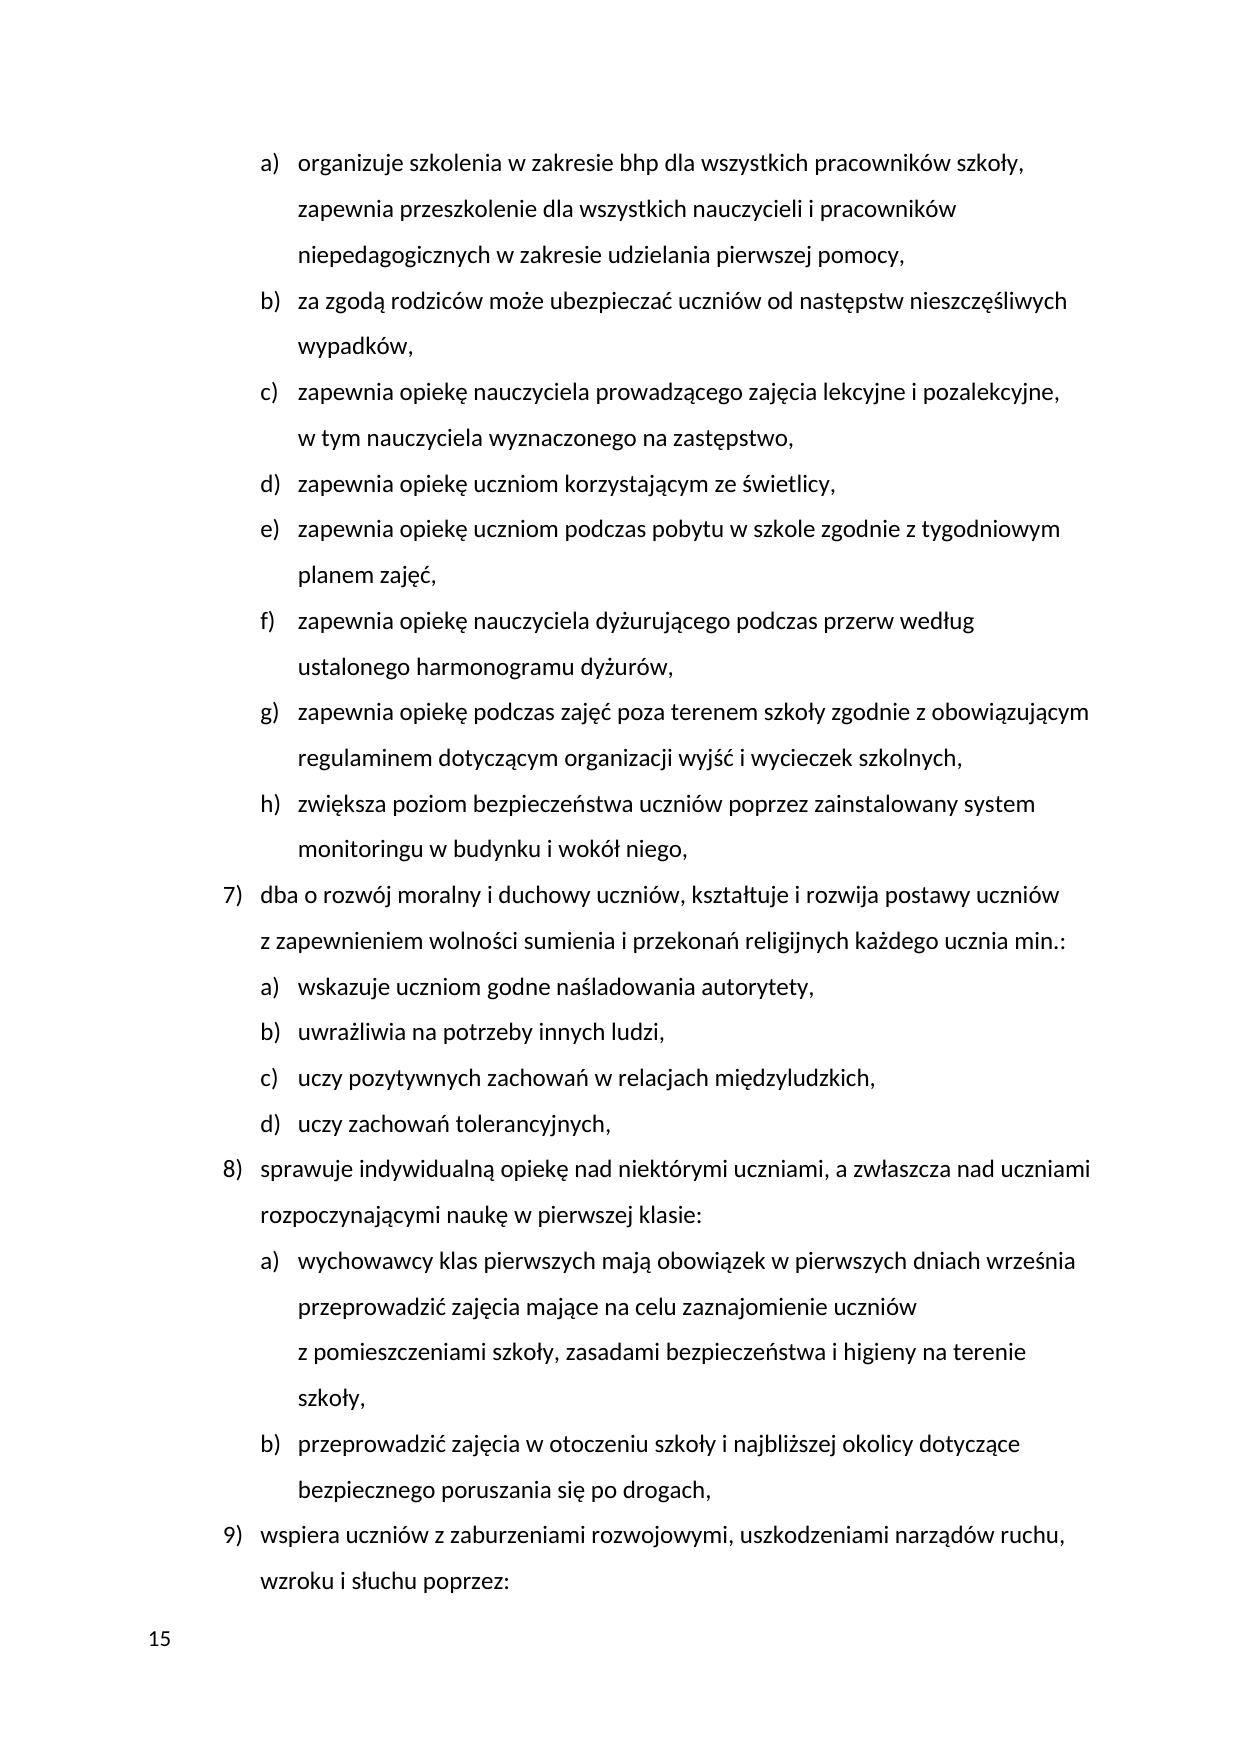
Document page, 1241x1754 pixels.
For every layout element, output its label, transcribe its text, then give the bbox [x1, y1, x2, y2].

list przeprowadzić zajęcia w otoczeniu szkoły i najbliższej okolicy dotyczące bezpiecznego poruszania się po drogach, [260, 1428, 1093, 1504]
list zapewnia opiekę nauczyciela prowadzącego zajęcia lekcyjne i pozalekcyjne, w tym nauczyciela wyznaczonego na zastępstwo, [260, 376, 1093, 452]
list zapewnia opiekę podczas zajęć poza terenem szkoły zgodnie z obowiązującym regulaminem dotyczącym organizacji wyjść i wycieczek szkolnych, [260, 696, 1093, 773]
list za zgodą rodziców może ubezpieczać uczniów od następstw nieszczęśliwych wypadków, [260, 285, 1093, 361]
list uczy pozytywnych zachowań w relacjach międzyludzkich, [260, 1062, 1093, 1093]
list zapewnia opiekę uczniom podczas pobytu w szkole zgodnie z tygodniowym planem zajęć, [260, 513, 1093, 590]
list wychowawcy klas pierwszych mają obowiązek w pierwszych dniach września przeprowadzić zajęcia mające na celu zaznajomienie uczniów z pomieszczeniami szkoły, zasadami bezpieczeństwa i higieny na terenie szkoły, [260, 1245, 1093, 1413]
list zapewnia opiekę nauczyciela dyżurującego podczas przerw według ustalonego harmonogramu dyżurów, [260, 605, 1093, 681]
list uwrażliwia na potrzeby innych ludzi, [260, 1016, 1093, 1047]
list zapewnia opiekę uczniom korzystającym ze świetlicy, [260, 468, 1093, 498]
list wskazuje uczniom godne naśladowania autorytety, [260, 971, 1093, 1001]
list sprawuje indywidualną opiekę nad niektórymi uczniami, a zwłaszcza nad uczniami rozpoczynającymi naukę w pierwszej klasie: [223, 1154, 1093, 1230]
list zwiększa poziom bezpieczeństwa uczniów poprzez zainstalowany system monitoringu w budynku i wokół niego, [260, 788, 1093, 864]
list organizuje szkolenia w zakresie bhp dla wszystkich pracowników szkoły, zapewnia przeszkolenie dla wszystkich nauczycieli i pracowników niepedagogicznych w zakresie udzielania pierwszej pomocy, [260, 148, 1093, 269]
list wspiera uczniów z zaburzeniami rozwojowymi, uszkodzeniami narządów ruchu, wzroku i słuchu poprzez: [223, 1519, 1093, 1596]
list dba o rozwój moralny i duchowy uczniów, kształtuje i rozwija postawy uczniów z zapewnieniem wolności sumienia i przekonań religijnych każdego ucznia min.: [223, 879, 1093, 956]
list uczy zachowań tolerancyjnych, [260, 1108, 1093, 1138]
